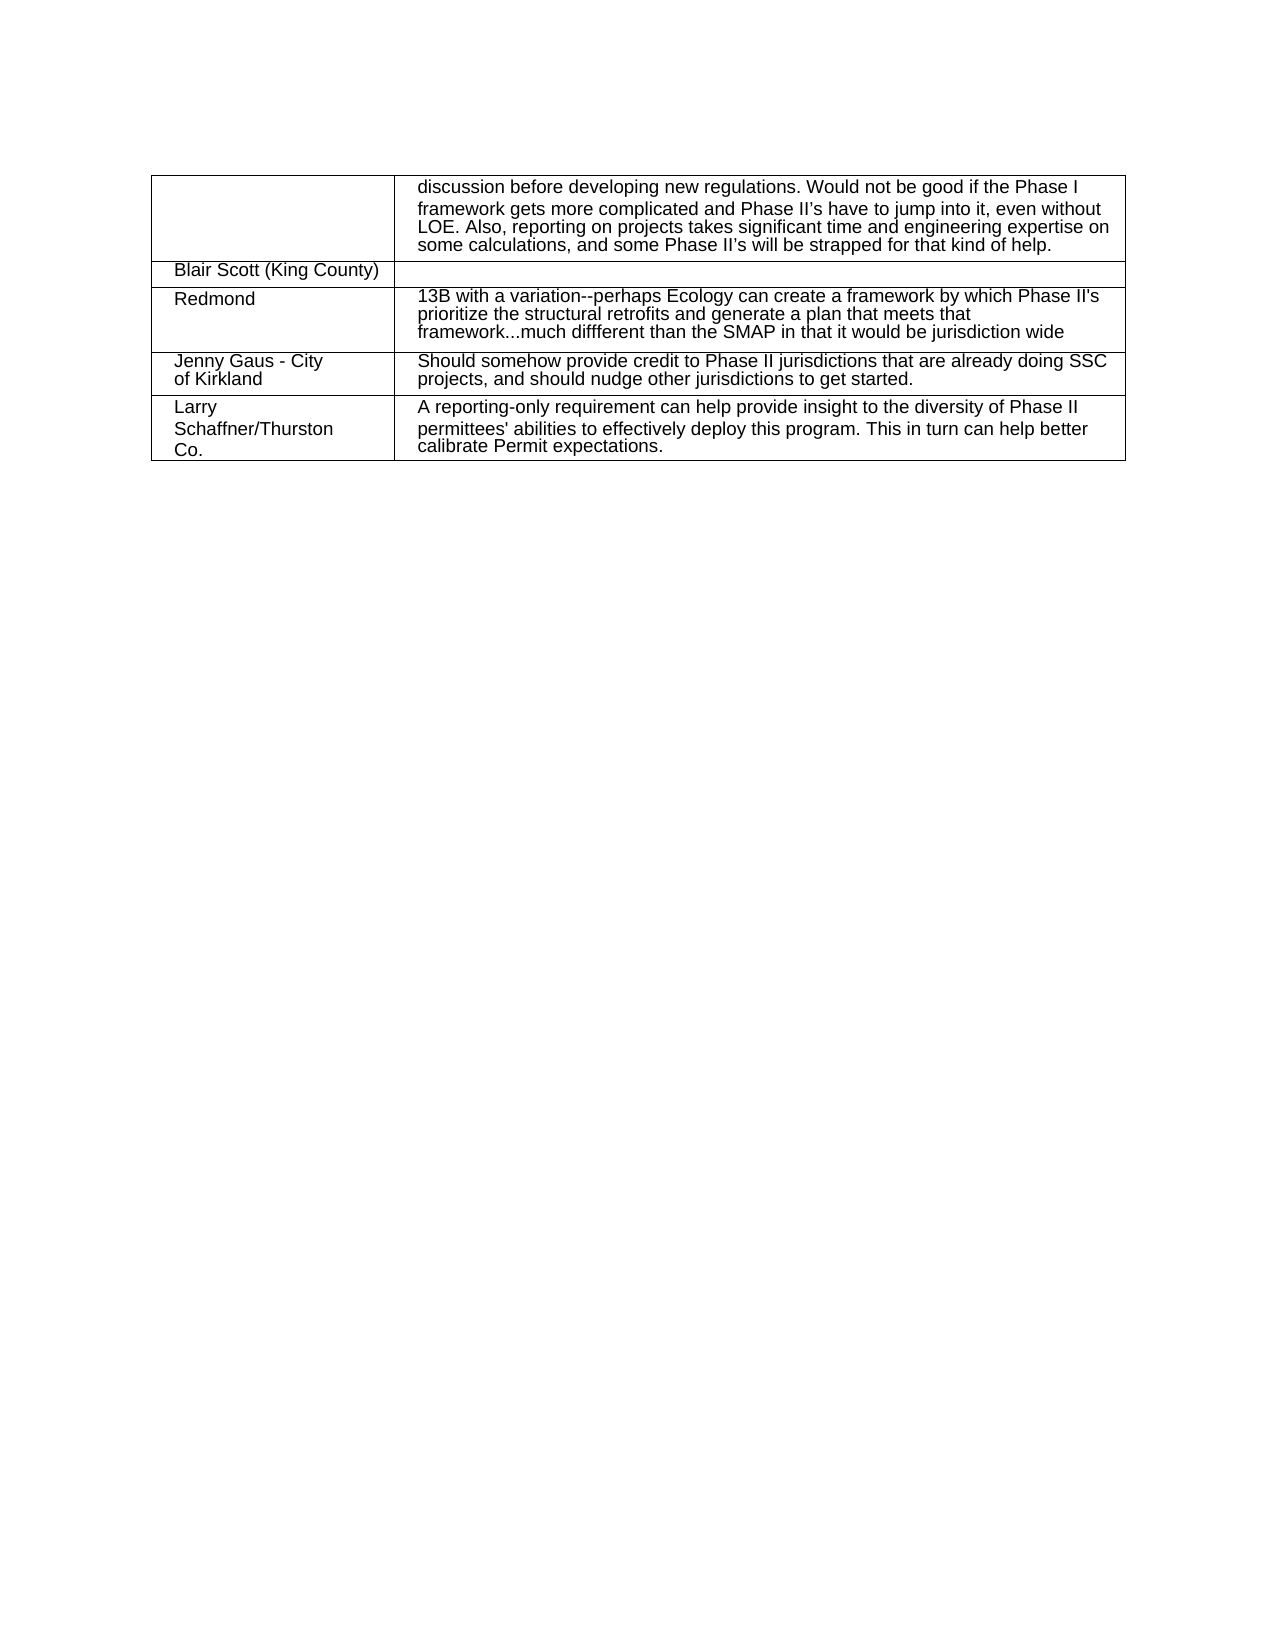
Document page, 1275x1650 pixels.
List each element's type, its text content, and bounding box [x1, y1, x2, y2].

table_cell A reporting-only requirement can help provide insight to the diversity of Phase II permittees' abilities to effectively deploy this program. This in turn can help better calibrate Permit expectations. [395, 396, 1125, 460]
table_cell Redmond [152, 288, 394, 352]
table_cell Larry Schaffner/Thurston Co. [152, 396, 394, 460]
table_header [152, 176, 394, 261]
table_cell Jenny Gaus - City of Kirkland [152, 353, 394, 395]
table_cell Should somehow provide credit to Phase II jurisdictions that are already doing SSC projects, and should nudge other jurisdictions to get started. [395, 353, 1125, 395]
table_header discussion before developing new regulations. Would not be good if the Phase I framework gets more complicated and Phase II’s have to jump into it, even without LOE. Also, reporting on projects takes significant time and engineering expertise on some calculations, and some Phase II’s will be strapped for that kind of help. [395, 176, 1125, 261]
table_cell 13B with a variation--perhaps Ecology can create a framework by which Phase II's prioritize the structural retrofits and generate a plan that meets that framework...much diffferent than the SMAP in that it would be jurisdiction wide [395, 288, 1125, 352]
table_cell [395, 262, 1125, 287]
table_cell Blair Scott (King County) [152, 262, 394, 287]
